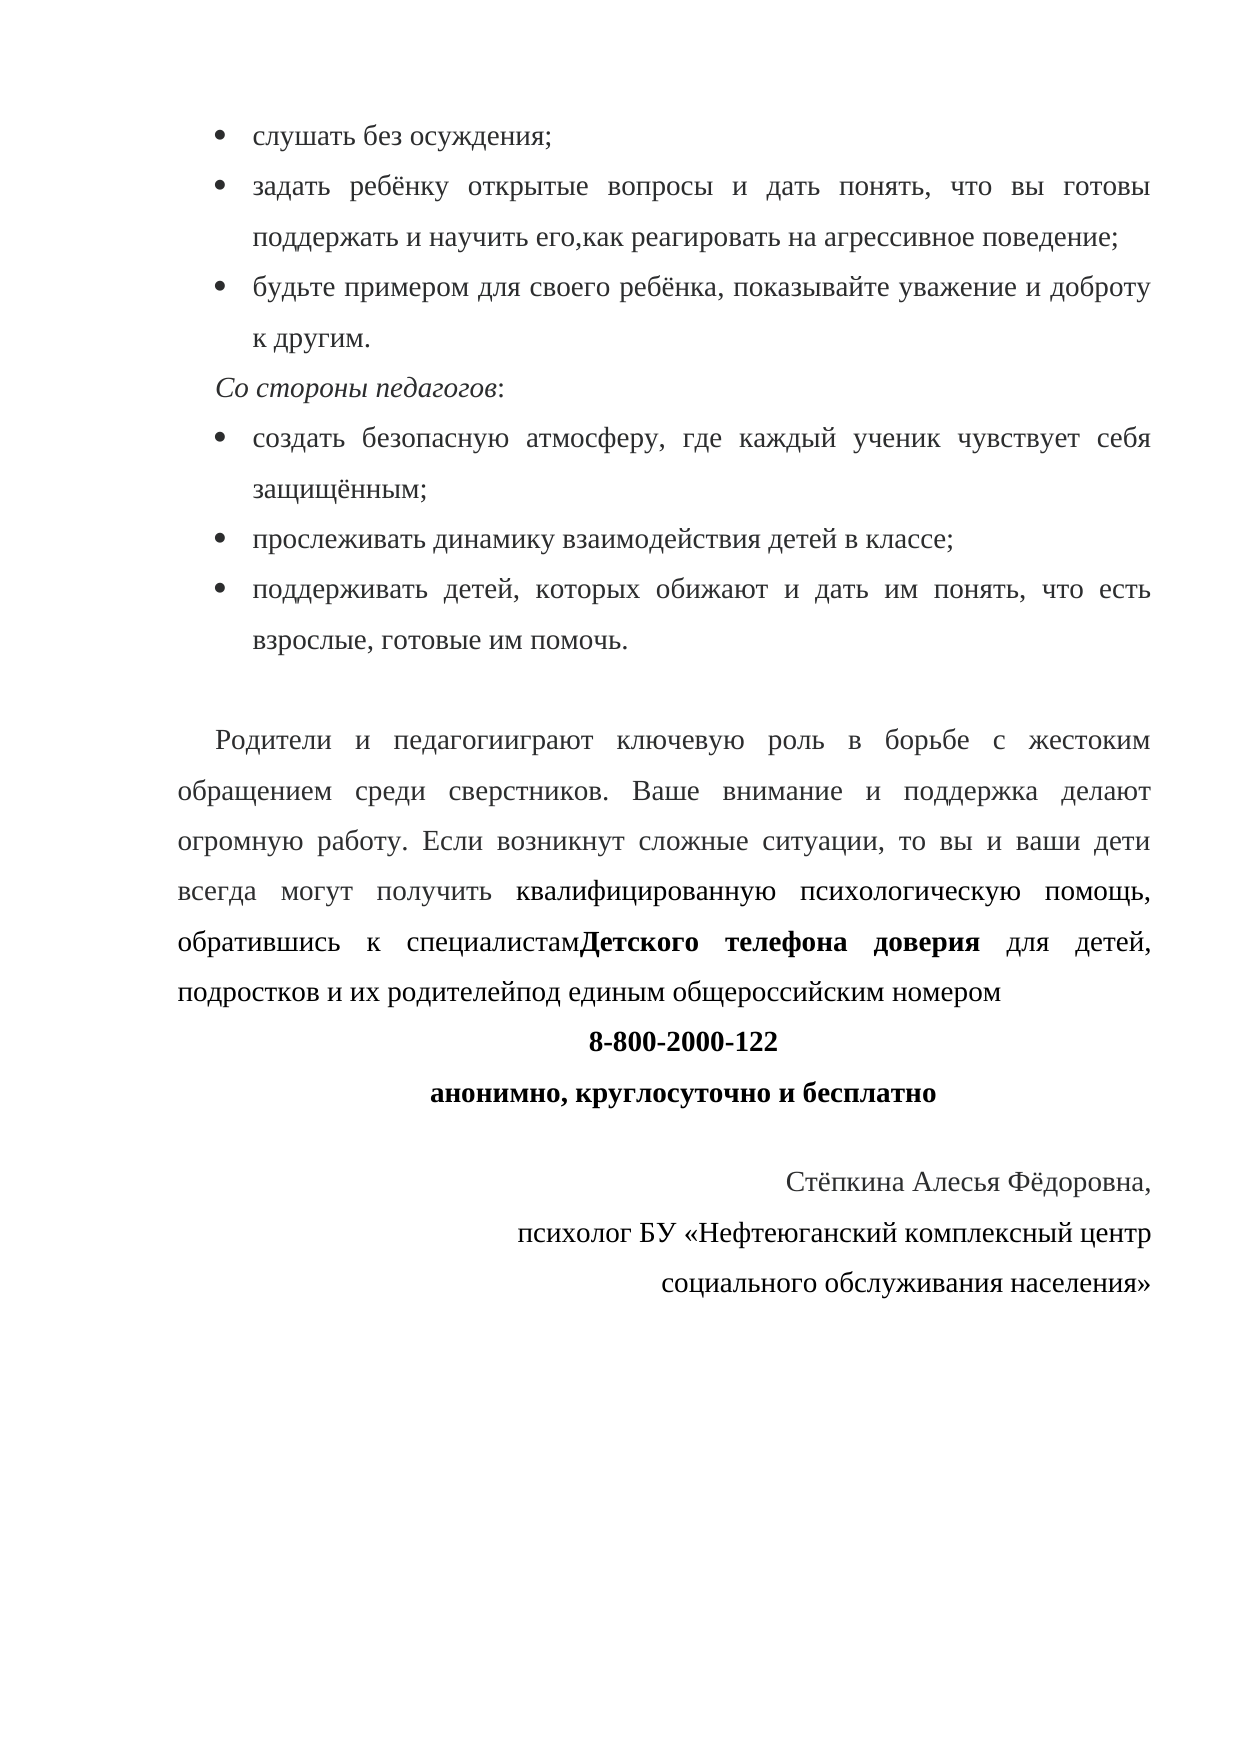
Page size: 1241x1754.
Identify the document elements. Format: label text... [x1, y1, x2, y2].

text Родители и педагогииграют ключевую роль в борьбе с жестоким обращением среди сверстников. Ваше внимание и поддержка делают огромную работу. Если возникнут сложные ситуации, то вы и ваши дети всегда могут получить квалифицированную психологическую помощь, обратившись к специалистамДетского телефона доверия для детей, подростков и их родителейпод единым общероссийским номером [177, 722, 1152, 1008]
text 8-800-2000-122 [177, 1024, 1152, 1058]
text Стёпкина Алесья Фёдоровна, [177, 1164, 1152, 1198]
text социального обслуживания населения» [177, 1265, 1152, 1299]
list слушать без осуждения; [215, 118, 1152, 152]
text Со стороны педагогов: [177, 370, 1152, 403]
list прослеживать динамику взаимодействия детей в классе; [215, 521, 1152, 555]
list задать ребёнку открытые вопросы и дать понять, что вы готовы поддержать и научить его,как реагировать на агрессивное поведение; [215, 168, 1152, 252]
list создать безопасную атмосферу, где каждый ученик чувствует себя защищённым; [215, 420, 1152, 504]
list поддерживать детей, которых обижают и дать им понять, что есть взрослые, готовые им помочь. [215, 571, 1152, 655]
text психолог БУ «Нефтеюганский комплексный центр [177, 1215, 1152, 1248]
list будьте примером для своего ребёнка, показывайте уважение и доброту к другим. [215, 269, 1152, 353]
text анонимно, круглосуточно и бесплатно [177, 1075, 1152, 1108]
